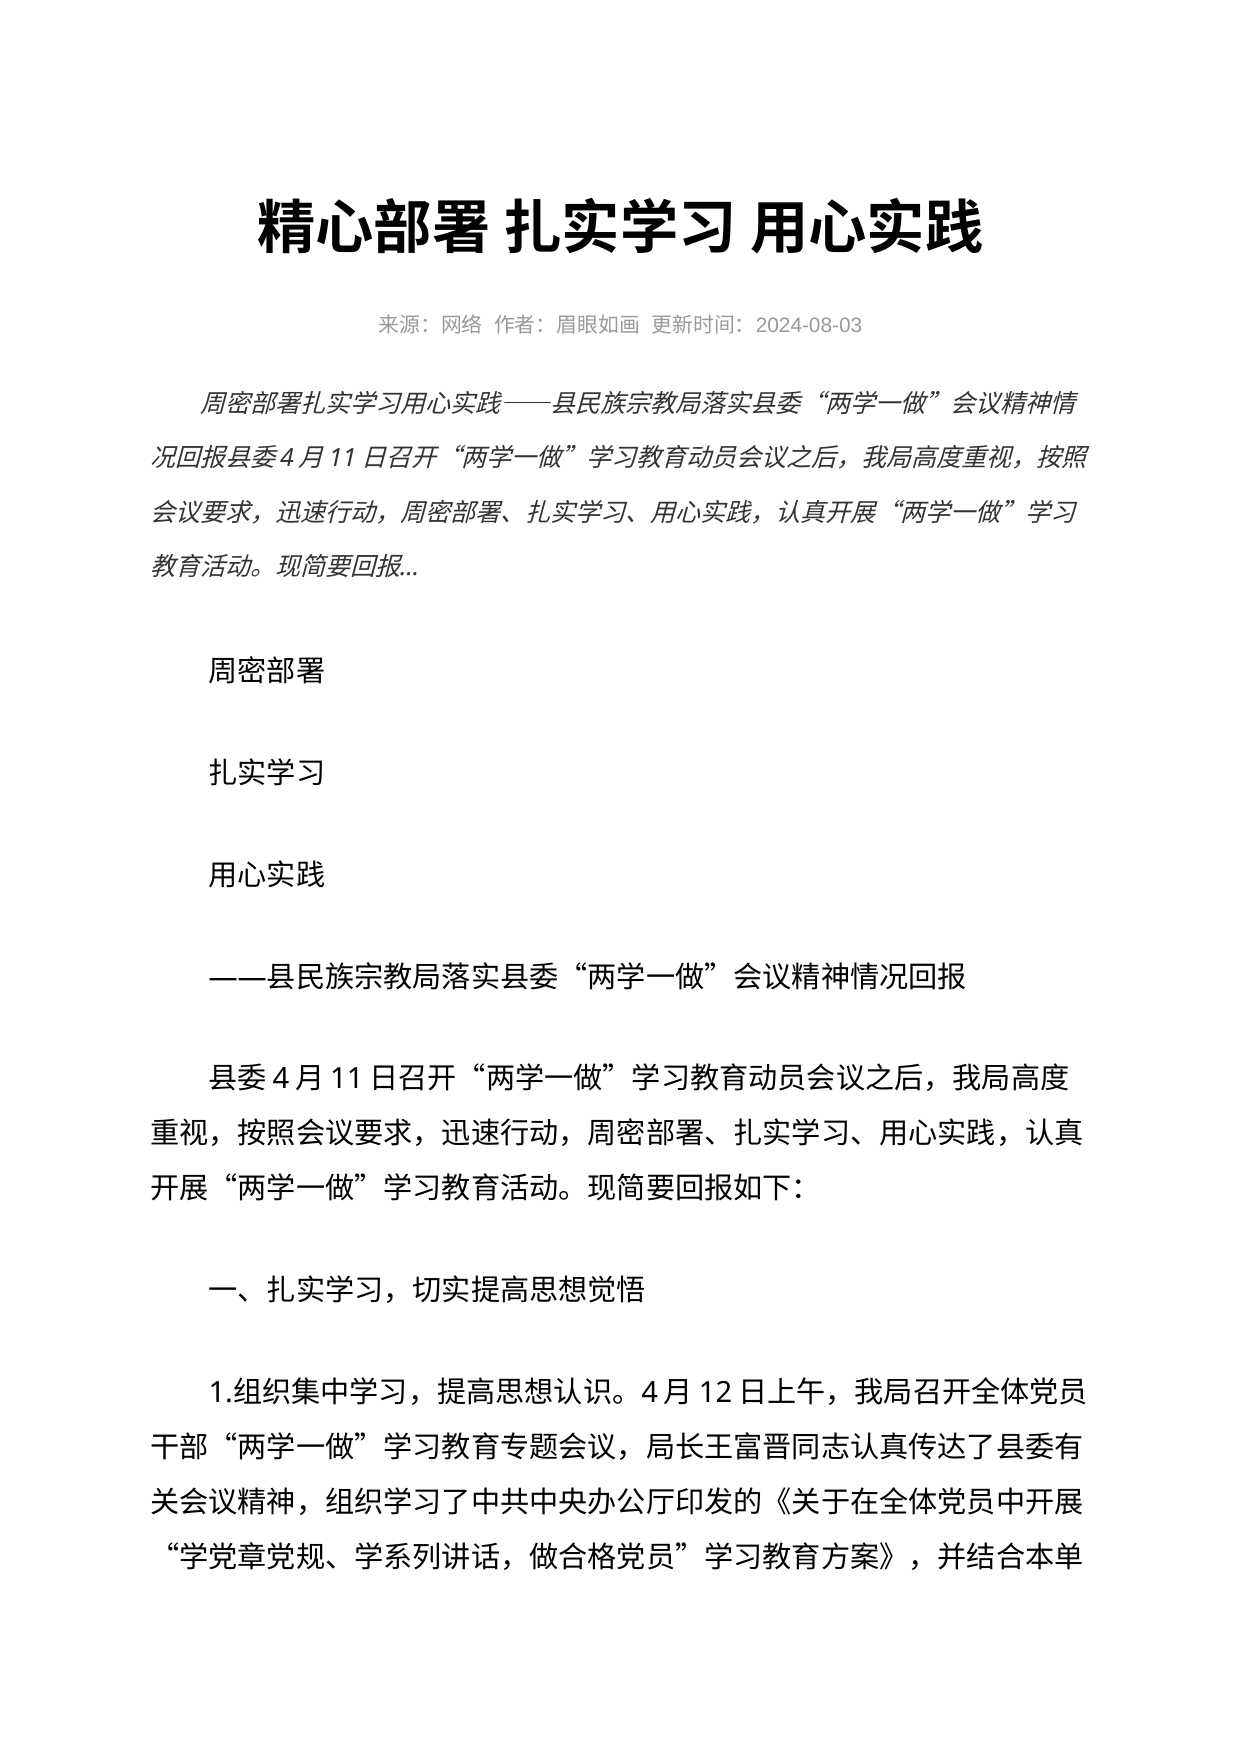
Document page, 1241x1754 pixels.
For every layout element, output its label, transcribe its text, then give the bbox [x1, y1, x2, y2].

text 周密部署 [150, 648, 1090, 690]
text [150, 1368, 1090, 1576]
text 县委4月11日召开“两学一做”学习教育动员会议之后，我局高度重视，按照会议要求，迅速行动，周密部署、扎实学习、用心实践，认真开展“两学一做”学习教育活动。现简要回报如下： [150, 1055, 1090, 1207]
text 用心实践 [150, 851, 1090, 894]
text ——县民族宗教局落实县委“两学一做”会议精神情况回报 [150, 953, 1090, 996]
text 周密部署扎实学习用心实践——县民族宗教局落实县委“两学一做”会议精神情况回报县委4月11日召开“两学一做”学习教育动员会议之后，我局高度重视，按照会议要求，迅速行动，周密部署、扎实学习、用心实践，认真开展“两学一做”学习教育活动。现简要回报... [150, 383, 1090, 583]
text 来源：网络 作者：眉眼如画 更新时间：2024-08-03 [150, 313, 1090, 337]
subtitle 精心部署 扎实学习 用心实践 [150, 181, 1090, 266]
text 一、扎实学习，切实提高思想觉悟 [150, 1267, 1090, 1309]
text 扎实学习 [150, 749, 1090, 792]
